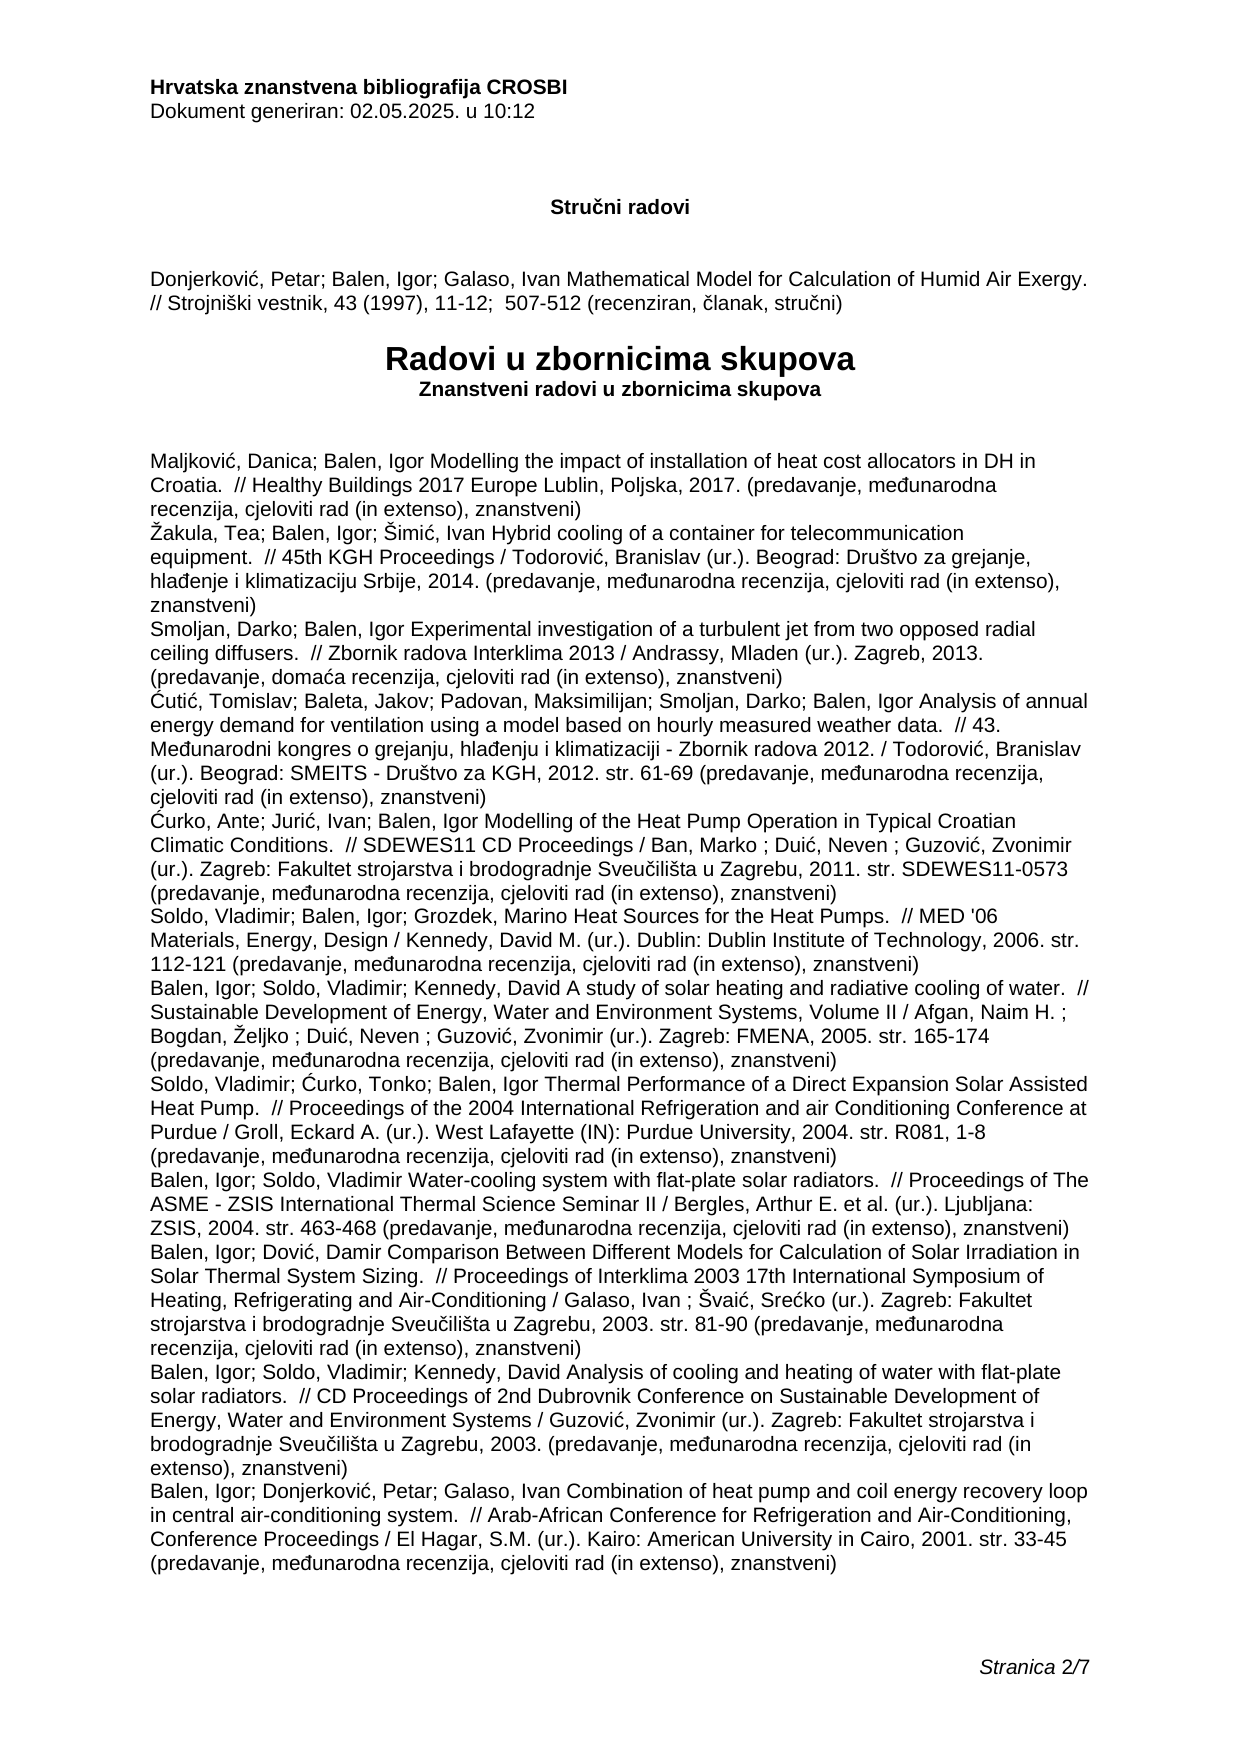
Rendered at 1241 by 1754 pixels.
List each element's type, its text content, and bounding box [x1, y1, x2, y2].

text Soldo, Vladimir; Ćurko, Tonko; Balen, Igor [150, 1072, 1090, 1168]
subtitle Stručni radovi [150, 195, 1090, 219]
text Smoljan, Darko; Balen, Igor [150, 617, 1090, 689]
text Žakula, Tea; Balen, Igor; Šimić, Ivan [150, 521, 1090, 617]
text Balen, Igor; Soldo, Vladimir; Kennedy, David [150, 1359, 1090, 1479]
text Maljković, Danica; Balen, Igor [150, 449, 1090, 521]
subtitle Radovi u zbornicima skupova [150, 339, 1090, 377]
text Donjerković, Petar; Balen, Igor; Galaso, Ivan [150, 267, 1090, 315]
text Ćutić, Tomislav; Baleta, Jakov; Padovan, Maksimilijan; Smoljan, Darko; Balen, Igor [150, 689, 1090, 808]
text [150, 1479, 1090, 1575]
text Balen, Igor; Soldo, Vladimir; Kennedy, David [150, 976, 1090, 1072]
text Balen, Igor; Soldo, Vladimir [150, 1168, 1090, 1240]
text Soldo, Vladimir; Balen, Igor; Grozdek, Marino [150, 904, 1090, 976]
text Balen, Igor; Dović, Damir [150, 1240, 1090, 1359]
subtitle Znanstveni radovi u zbornicima skupova [150, 377, 1090, 401]
text Ćurko, Ante; Jurić, Ivan; Balen, Igor [150, 808, 1090, 904]
